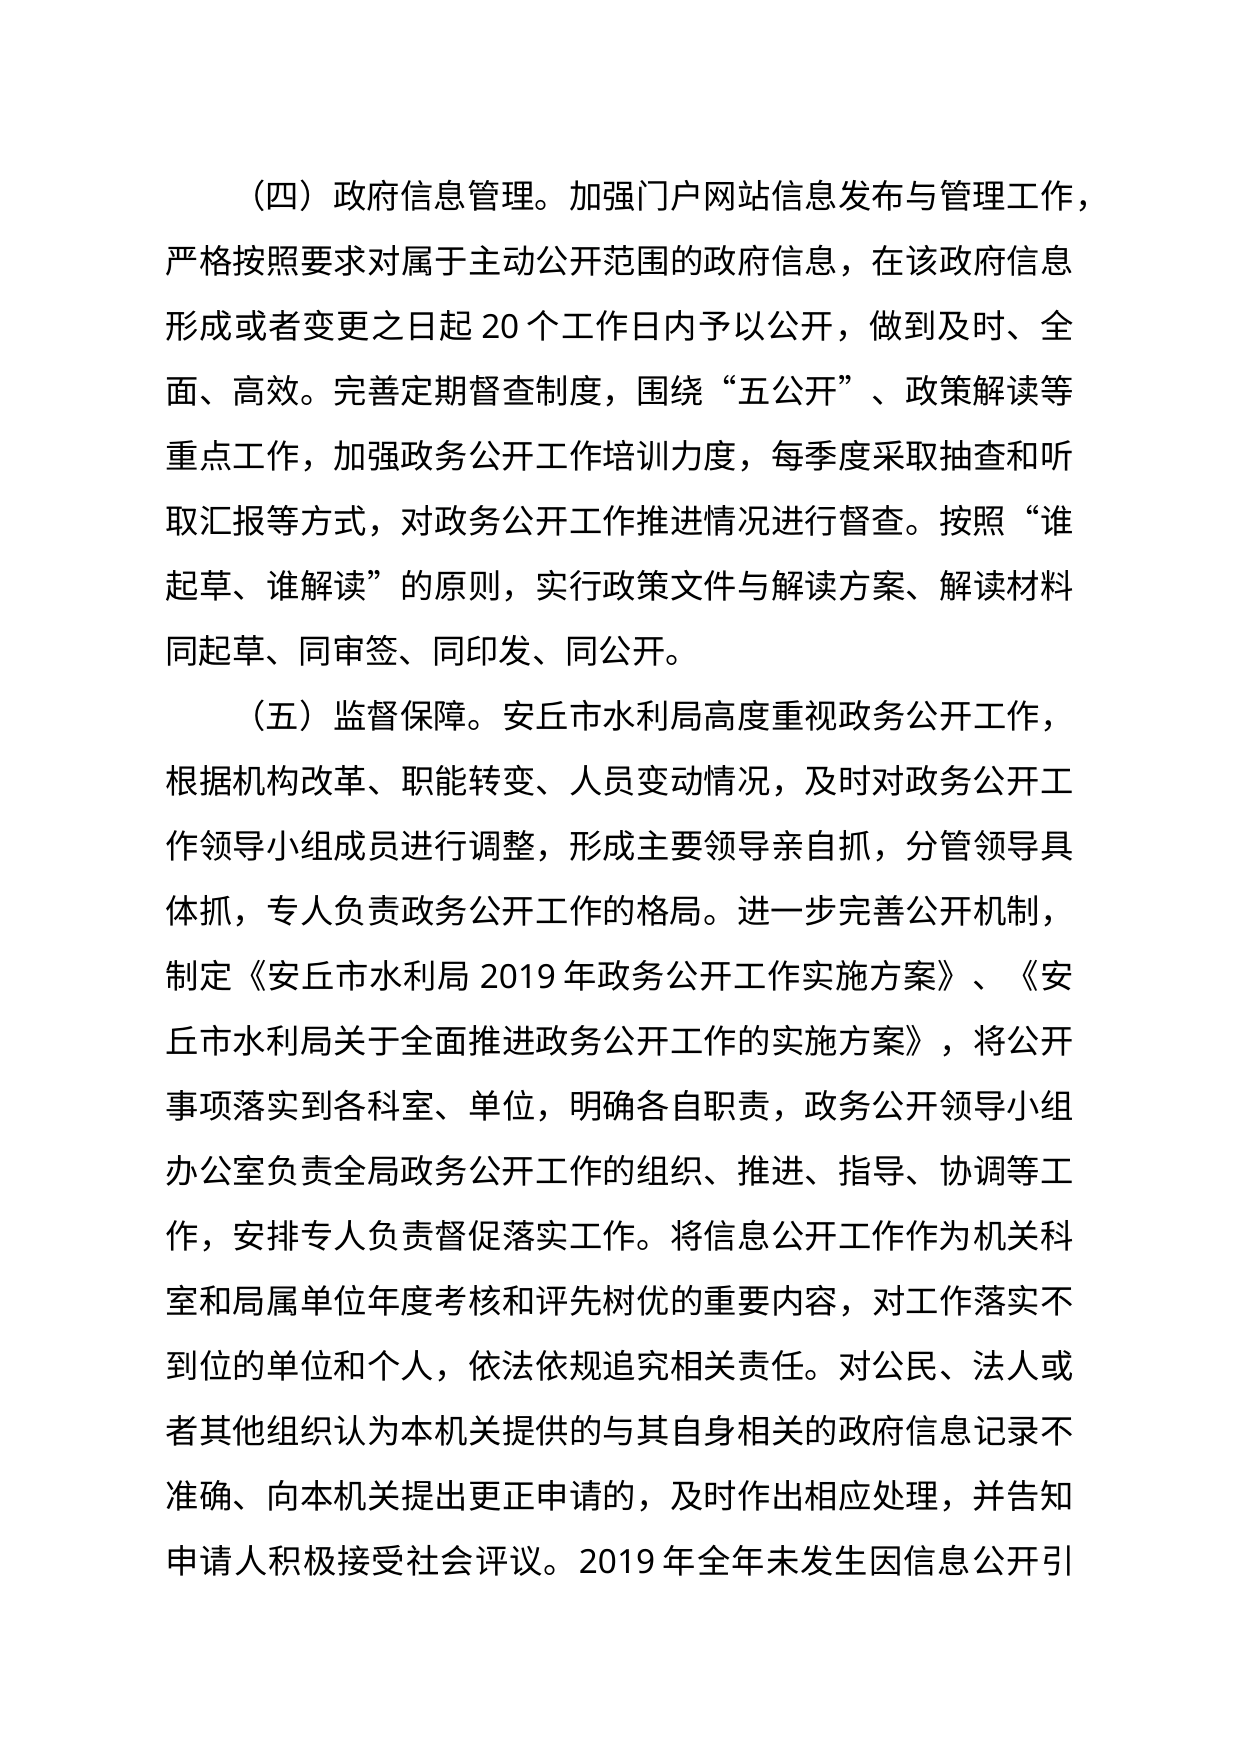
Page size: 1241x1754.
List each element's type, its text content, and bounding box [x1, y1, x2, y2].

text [165, 682, 1075, 1592]
text （四）政府信息管理。加强门户网站信息发布与管理工作，严格按照要求对属于主动公开范围的政府信息，在该政府信息形成或者变更之日起20个工作日内予以公开，做到及时、全面、高效。完善定期督查制度，围绕“五公开”、政策解读等重点工作，加强政务公开工作培训力度，每季度采取抽查和听取汇报等方式，对政务公开工作推进情况进行督查。按照“谁起草、谁解读”的原则，实行政策文件与解读方案、解读材料同起草、同审签、同印发、同公开。 [165, 162, 1075, 682]
